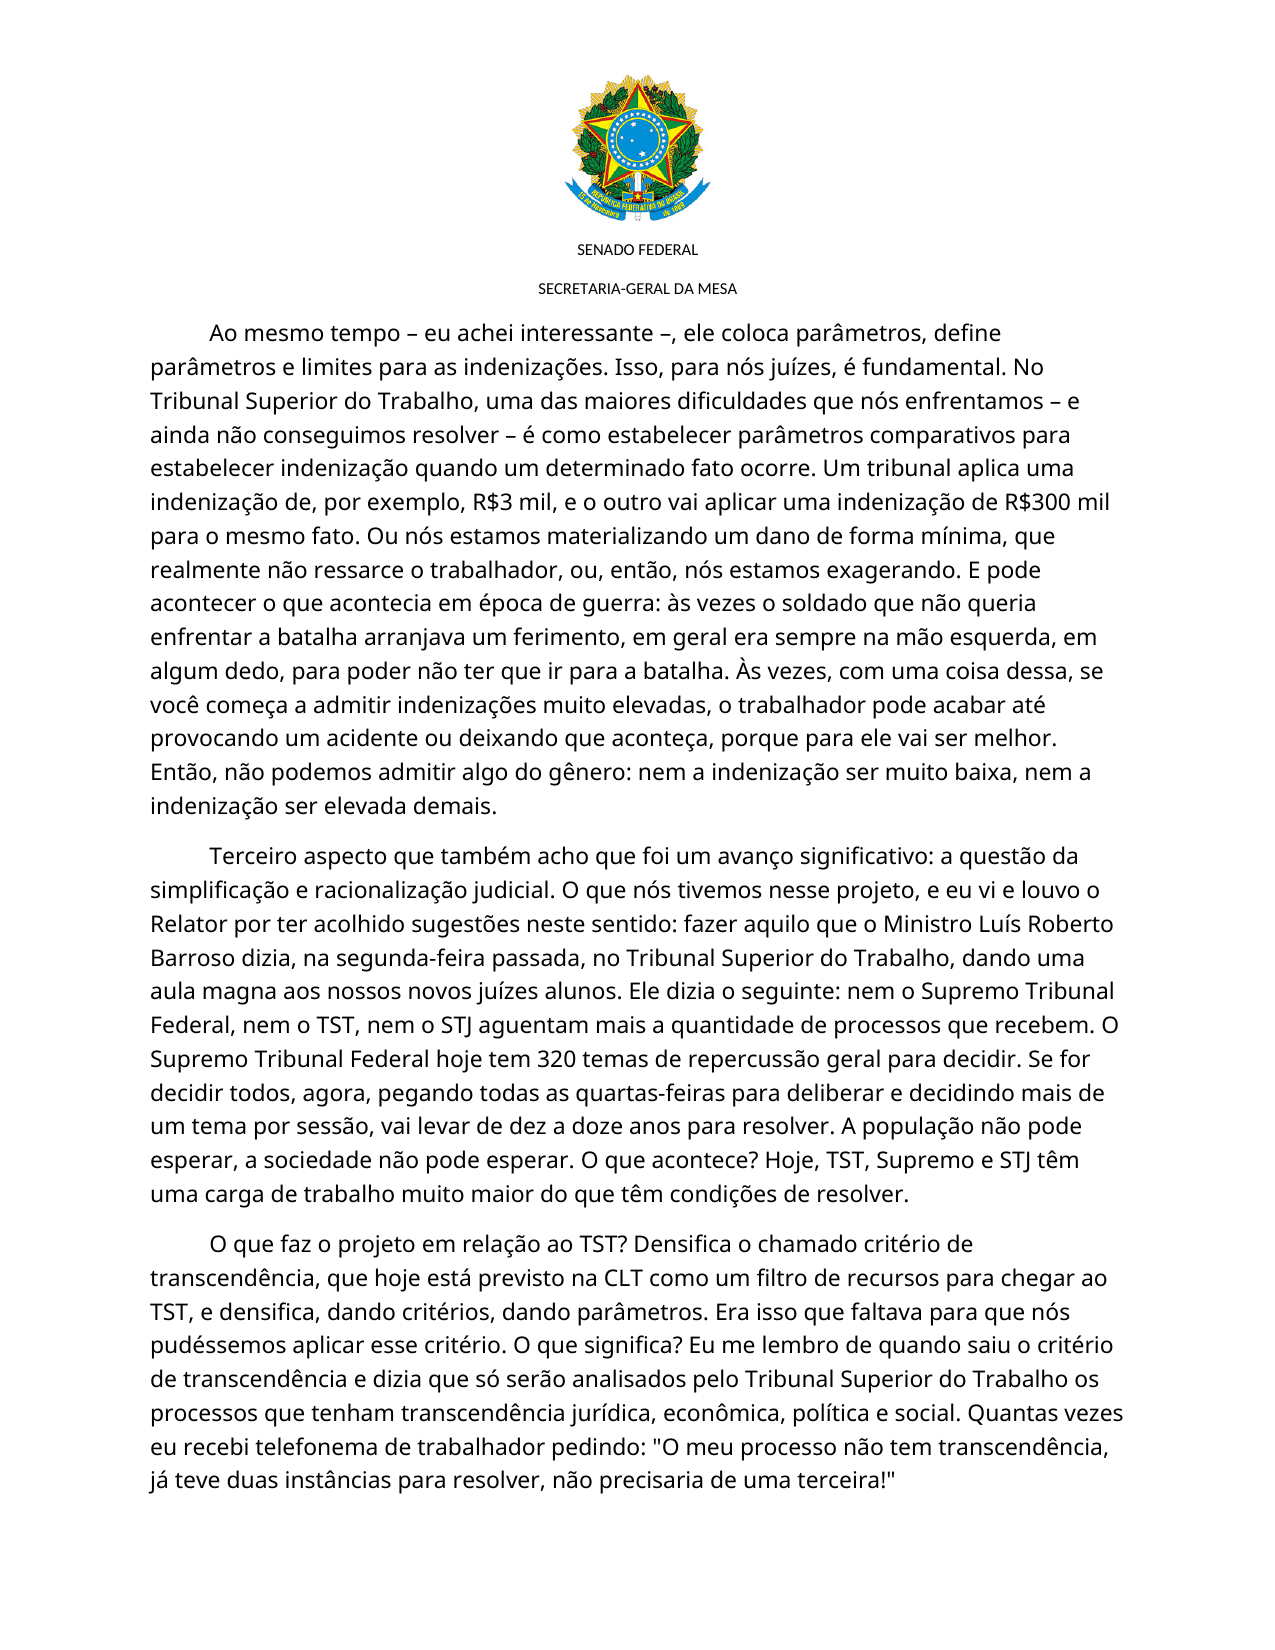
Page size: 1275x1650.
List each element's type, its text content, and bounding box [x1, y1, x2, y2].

text O que faz o projeto em relação ao TST? Densifica o chamado critério de transcendência, que hoje está previsto na CLT como um filtro de recursos para chegar ao TST, e densifica, dando critérios, dando parâmetros. Era isso que faltava para que nós pudéssemos aplicar esse critério. O que significa? Eu me lembro de quando saiu o critério de transcendência e dizia que só serão analisados pelo Tribunal Superior do Trabalho os processos que tenham transcendência jurídica, econômica, política e social. Quantas vezes eu recebi telefonema de trabalhador pedindo: "O meu processo não tem transcendência, já teve duas instâncias para resolver, não precisaria de uma terceira!" [150, 1228, 1125, 1496]
text Terceiro aspecto que também acho que foi um avanço significativo: a questão da simplificação e racionalização judicial. O que nós tivemos nesse projeto, e eu vi e louvo o Relator por ter acolhido sugestões neste sentido: fazer aquilo que o Ministro Luís Roberto Barroso dizia, na segunda-feira passada, no Tribunal Superior do Trabalho, dando uma aula magna aos nossos novos juízes alunos. Ele dizia o seguinte: nem o Supremo Tribunal Federal, nem o TST, nem o STJ aguentam mais a quantidade de processos que recebem. O Supremo Tribunal Federal hoje tem 320 temas de repercussão geral para decidir. Se for decidir todos, agora, pegando todas as quartas-feiras para deliberar e decidindo mais de um tema por sessão, vai levar de dez a doze anos para resolver. A população não pode esperar, a sociedade não pode esperar. O que acontece? Hoje, TST, Supremo e STJ têm uma carga de trabalho muito maior do que têm condições de resolver. [150, 840, 1125, 1209]
picture [564, 75, 711, 221]
text Ao mesmo tempo – eu achei interessante –, ele coloca parâmetros, define parâmetros e limites para as indenizações. Isso, para nós juízes, é fundamental. No Tribunal Superior do Trabalho, uma das maiores dificuldades que nós enfrentamos – e ainda não conseguimos resolver – é como estabelecer parâmetros comparativos para estabelecer indenização quando um determinado fato ocorre. Um tribunal aplica uma indenização de, por exemplo, R$3 mil, e o outro vai aplicar uma indenização de R$300 mil para o mesmo fato. Ou nós estamos materializando um dano de forma mínima, que realmente não ressarce o trabalhador, ou, então, nós estamos exagerando. E pode acontecer o que acontecia em época de guerra: às vezes o soldado que não queria enfrentar a batalha arranjava um ferimento, em geral era sempre na mão esquerda, em algum dedo, para poder não ter que ir para a batalha. Às vezes, com uma coisa dessa, se você começa a admitir indenizações muito elevadas, o trabalhador pode acabar até provocando um acidente ou deixando que aconteça, porque para ele vai ser melhor. Então, não podemos admitir algo do gênero: nem a indenização ser muito baixa, nem a indenização ser elevada demais. [150, 317, 1125, 821]
